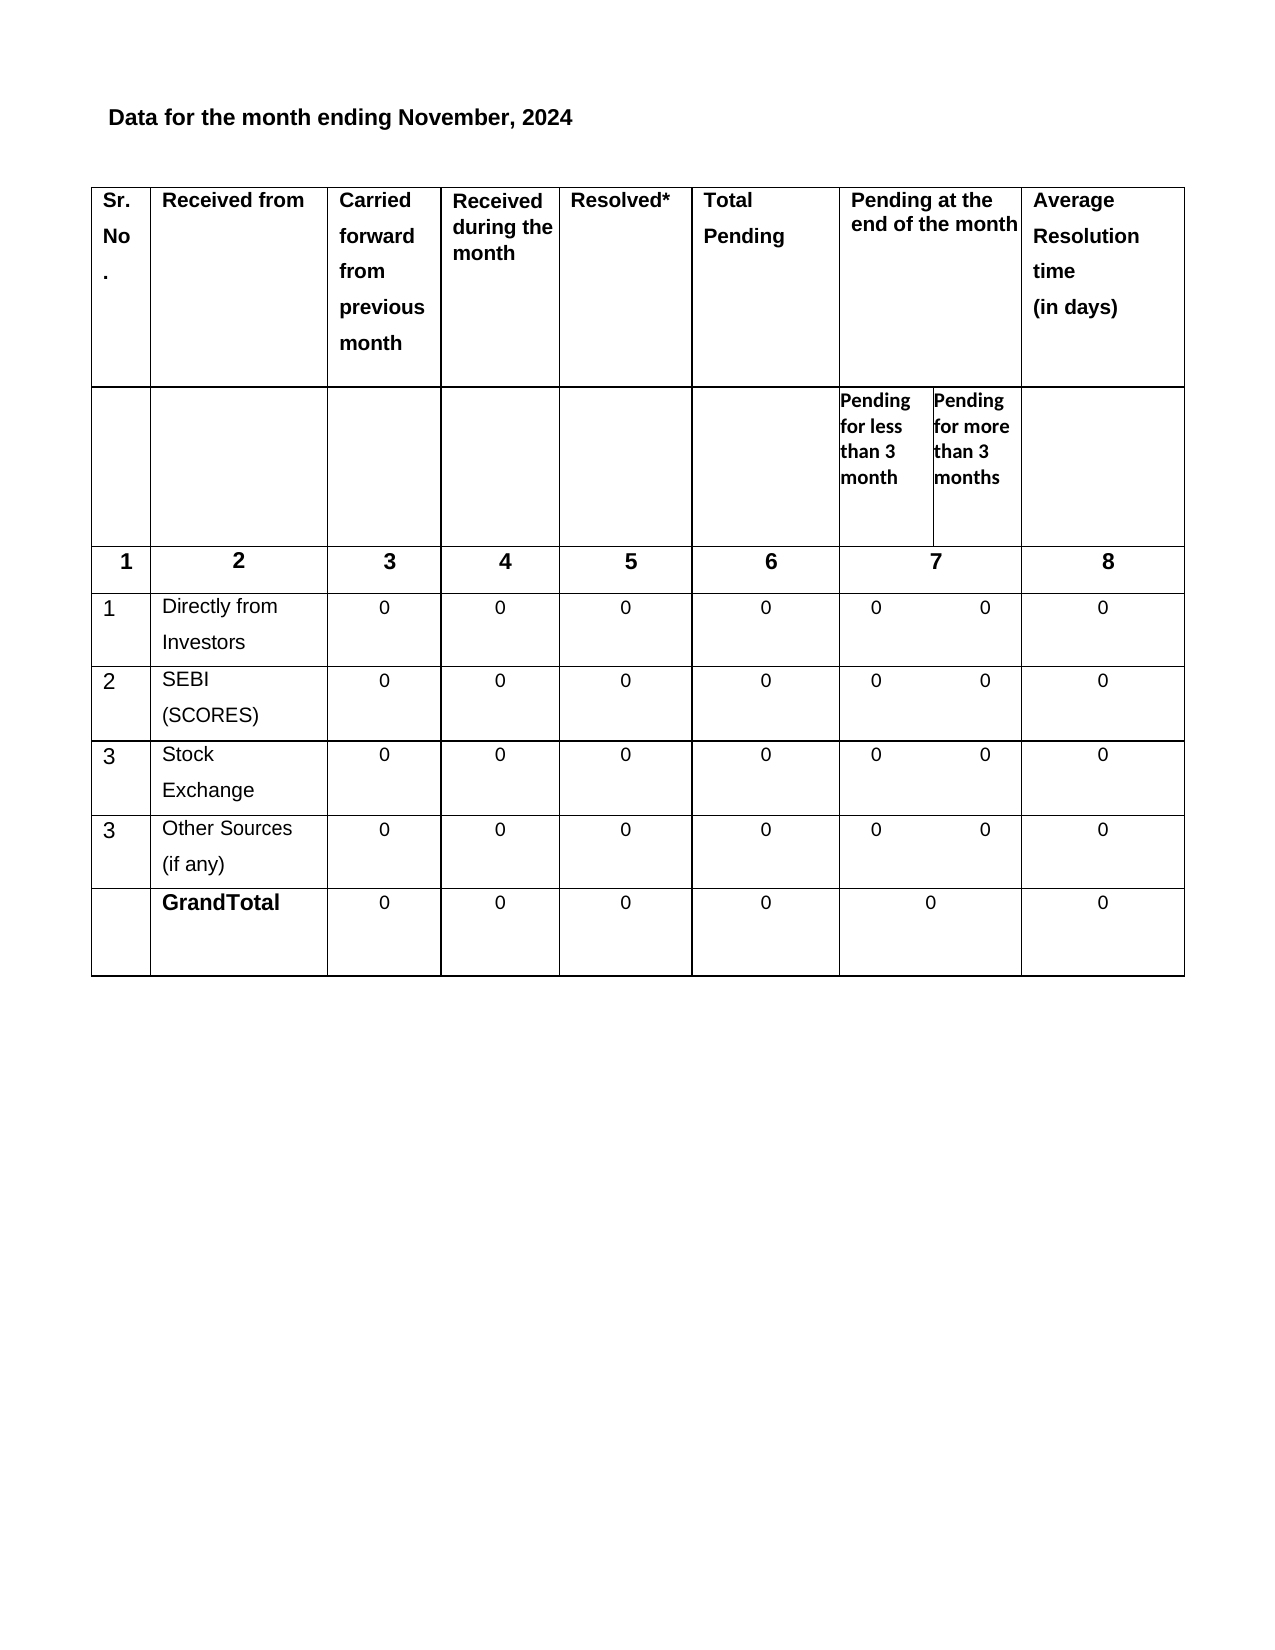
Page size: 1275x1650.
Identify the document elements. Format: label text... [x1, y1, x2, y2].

table_cell 0 [1022, 667, 1184, 740]
table_cell 0 [560, 667, 691, 740]
table_cell 0 [693, 816, 839, 888]
table_cell 0 [328, 742, 440, 814]
table_cell 1 [92, 547, 150, 593]
table_cell 0 0 [840, 594, 1021, 666]
table_cell 0 [328, 889, 440, 975]
table_cell 0 0 [840, 742, 1021, 814]
table_cell 0 [840, 889, 1021, 975]
table_cell 5 [560, 547, 691, 593]
table_cell 3 [328, 547, 440, 593]
table_cell 8 [1022, 547, 1184, 593]
subtitle Data for the month ending November, 2024 [108, 104, 1125, 130]
table_cell 0 [442, 594, 559, 666]
table_cell [92, 889, 150, 975]
table_cell 0 [1022, 594, 1184, 666]
table_cell 1 [92, 594, 150, 666]
table_cell [328, 388, 440, 546]
table_header Pending at the end of the month [840, 188, 1021, 386]
table_cell 7 [840, 547, 1021, 593]
table_cell 0 [693, 742, 839, 814]
table_header Resolved* [560, 188, 691, 386]
table_header Total Pending [693, 188, 839, 386]
table_cell SEBI (SCORES) [151, 667, 327, 740]
table_cell [560, 388, 691, 546]
table_cell 2 [92, 667, 150, 740]
table_header Carried forward from previous month [328, 188, 440, 386]
table_cell Other Sources (if any) [151, 816, 327, 888]
table_cell 6 [693, 547, 839, 593]
table_cell [151, 388, 327, 546]
table_header Received during the month [442, 188, 559, 386]
table_cell 0 [560, 889, 691, 975]
table_cell 0 [328, 667, 440, 740]
table_cell 0 [442, 667, 559, 740]
table_cell 0 [693, 667, 839, 740]
table_cell 0 0 [840, 667, 1021, 740]
table_cell 0 [328, 594, 440, 666]
table_cell GrandTotal [151, 889, 327, 975]
table_cell 0 [560, 816, 691, 888]
table_cell [1022, 388, 1184, 546]
table_cell [693, 388, 839, 546]
table_cell 0 [442, 889, 559, 975]
table_header Sr. No . [92, 188, 150, 386]
table_cell 0 [442, 742, 559, 814]
table_cell Stock Exchange [151, 742, 327, 814]
table_cell Pending for more than 3 months [934, 388, 1021, 546]
table_cell 0 0 [840, 816, 1021, 888]
table_cell 0 [1022, 816, 1184, 888]
table_cell 2 [151, 547, 327, 593]
table_cell 0 [442, 816, 559, 888]
table_cell 4 [442, 547, 559, 593]
table_cell 0 [560, 594, 691, 666]
table_cell 3 [92, 742, 150, 814]
table_cell 0 [693, 594, 839, 666]
table_cell 0 [560, 742, 691, 814]
table_cell 3 [92, 816, 150, 888]
table_cell [92, 388, 150, 546]
table_header Average Resolution time (in days) [1022, 188, 1184, 386]
table_cell Pending for less than 3 month [840, 388, 933, 546]
table_header Received from [151, 188, 327, 386]
table_cell 0 [693, 889, 839, 975]
table_cell 0 [328, 816, 440, 888]
table_cell Directly from Investors [151, 594, 327, 666]
table_cell 0 [1022, 742, 1184, 814]
table_cell [442, 388, 559, 546]
table_cell 0 [1022, 889, 1184, 975]
